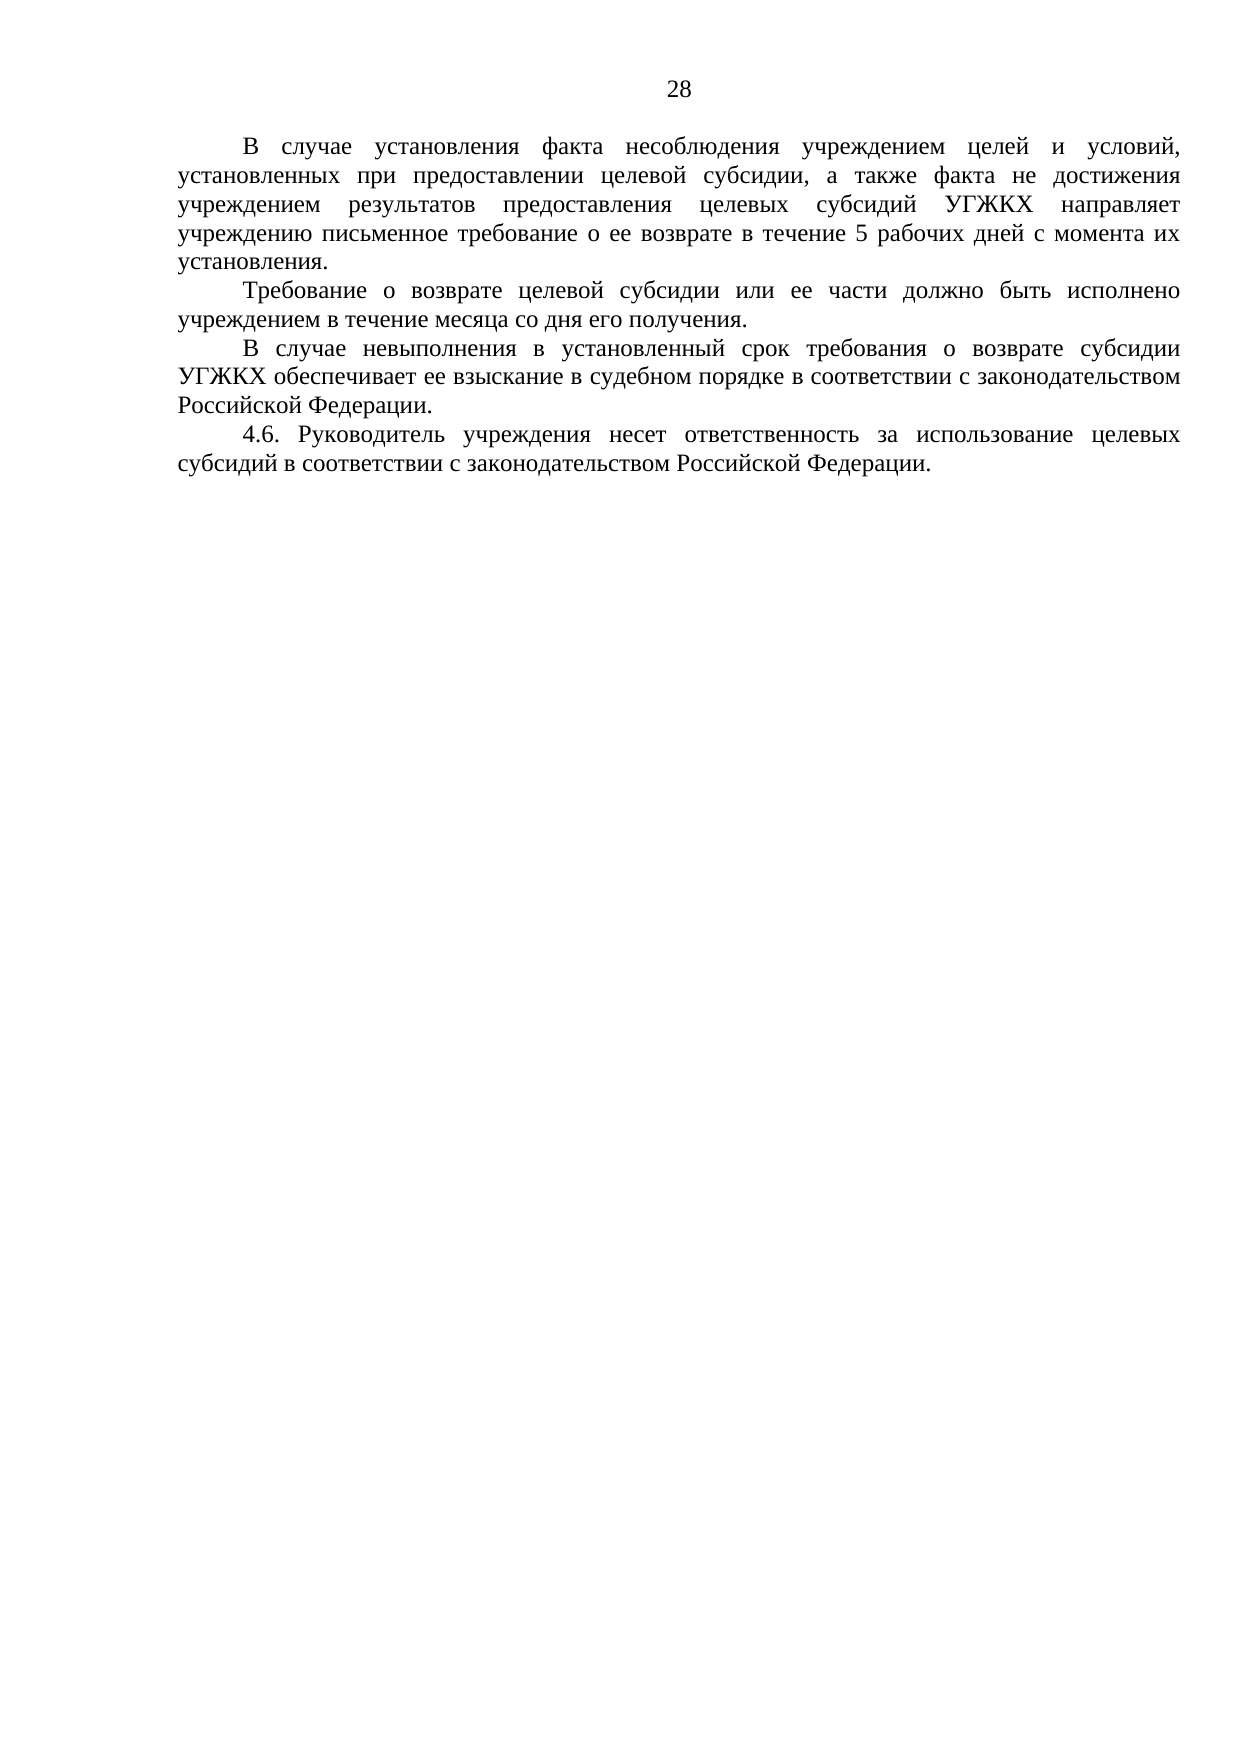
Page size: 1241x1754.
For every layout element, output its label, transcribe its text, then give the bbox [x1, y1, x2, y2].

text 4.6. Руководитель учреждения несет ответственность за использование целевых субсидий в соответствии с законодательством Российской Федерации. [177, 419, 1181, 476]
text В случае установления факта несоблюдения учреждением целей и условий, установленных при предоставлении целевой субсидии, а также факта не достижения учреждением результатов предоставления целевых субсидий УГЖКХ направляет учреждению письменное требование о ее возврате в течение 5 рабочих дней с момента их установления. [177, 131, 1181, 275]
text Требование о возврате целевой субсидии или ее части должно быть исполнено учреждением в течение месяца со дня его получения. [177, 275, 1181, 333]
text В случае невыполнения в установленный срок требования о возврате субсидии УГЖКХ обеспечивает ее взыскание в судебном порядке в соответствии с законодательством Российской Федерации. [177, 333, 1181, 419]
